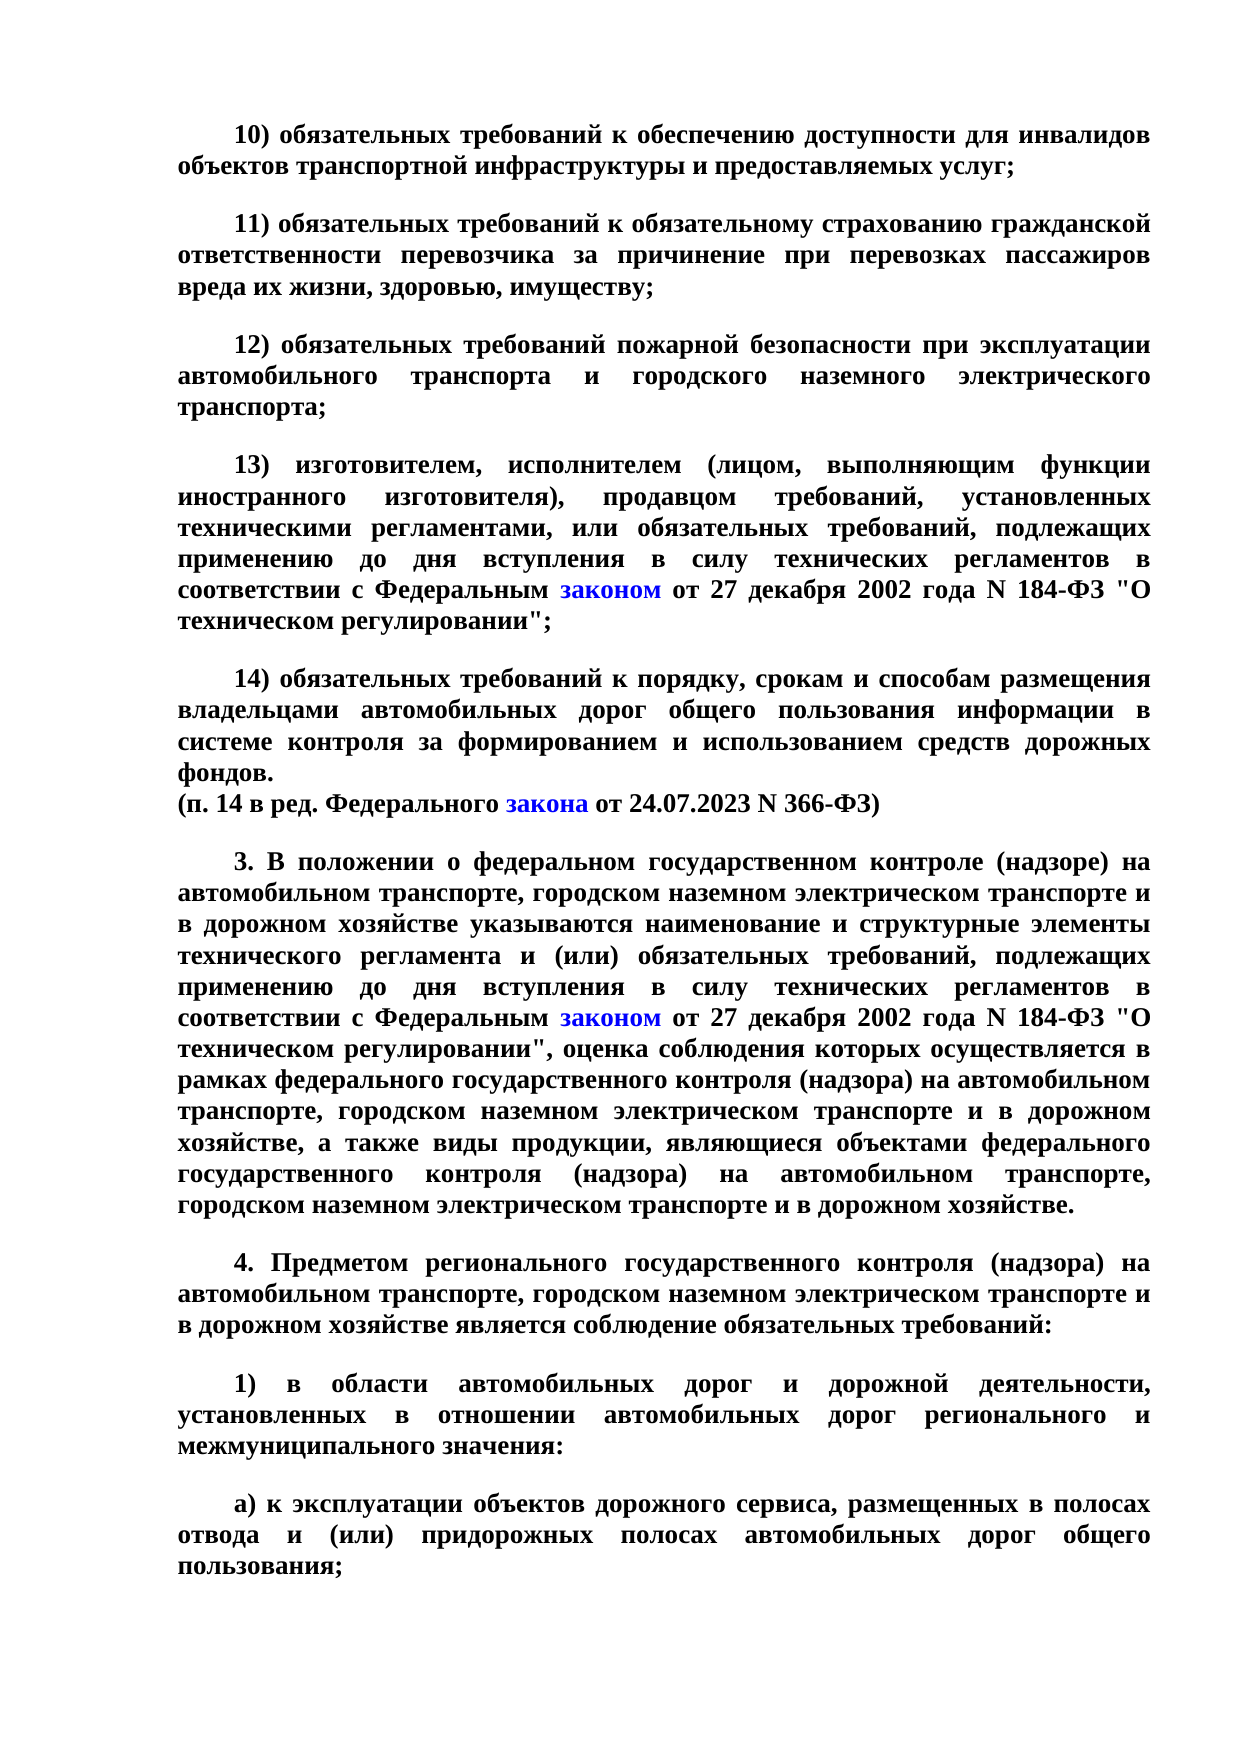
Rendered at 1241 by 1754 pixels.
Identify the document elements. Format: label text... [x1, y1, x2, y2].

text 13) изготовителем, исполнителем (лицом, выполняющим функции иностранного изготовителя), продавцом требований, установленных техническими регламентами, или обязательных требований, подлежащих применению до дня вступления в силу технических регламентов в соответствии с Федеральным законом от 27 декабря 2002 года N 184-ФЗ "О техническом регулировании"; [177, 448, 1152, 635]
text а) к эксплуатации объектов дорожного сервиса, размещенных в полосах отвода и (или) придорожных полосах автомобильных дорог общего пользования; [177, 1487, 1152, 1581]
text 1) в области автомобильных дорог и дорожной деятельности, установленных в отношении автомобильных дорог регионального и межмуниципального значения: [177, 1367, 1152, 1460]
text (п. 14 в ред. Федерального закона от 24.07.2023 N 366-ФЗ) [177, 787, 1152, 818]
text 10) обязательных требований к обеспечению доступности для инвалидов объектов транспортной инфраструктуры и предоставляемых услуг; [177, 118, 1152, 180]
text 4. Предметом регионального государственного контроля (надзора) на автомобильном транспорте, городском наземном электрическом транспорте и в дорожном хозяйстве является соблюдение обязательных требований: [177, 1246, 1152, 1339]
text 11) обязательных требований к обязательному страхованию гражданской ответственности перевозчика за причинение при перевозках пассажиров вреда их жизни, здоровью, имуществу; [177, 207, 1152, 301]
text 3. В положении о федеральном государственном контроле (надзоре) на автомобильном транспорте, городском наземном электрическом транспорте и в дорожном хозяйстве указываются наименование и структурные элементы технического регламента и (или) обязательных требований, подлежащих применению до дня вступления в силу технических регламентов в соответствии с Федеральным законом от 27 декабря 2002 года N 184-ФЗ "О техническом регулировании", оценка соблюдения которых осуществляется в рамках федерального государственного контроля (надзора) на автомобильном транспорте, городском наземном электрическом транспорте и в дорожном хозяйстве, а также виды продукции, являющиеся объектами федерального государственного контроля (надзора) на автомобильном транспорте, городском наземном электрическом транспорте и в дорожном хозяйстве. [177, 845, 1152, 1219]
text 14) обязательных требований к порядку, срокам и способам размещения владельцами автомобильных дорог общего пользования информации в системе контроля за формированием и использованием средств дорожных фондов. [177, 662, 1152, 787]
text 12) обязательных требований пожарной безопасности при эксплуатации автомобильного транспорта и городского наземного электрического транспорта; [177, 328, 1152, 421]
